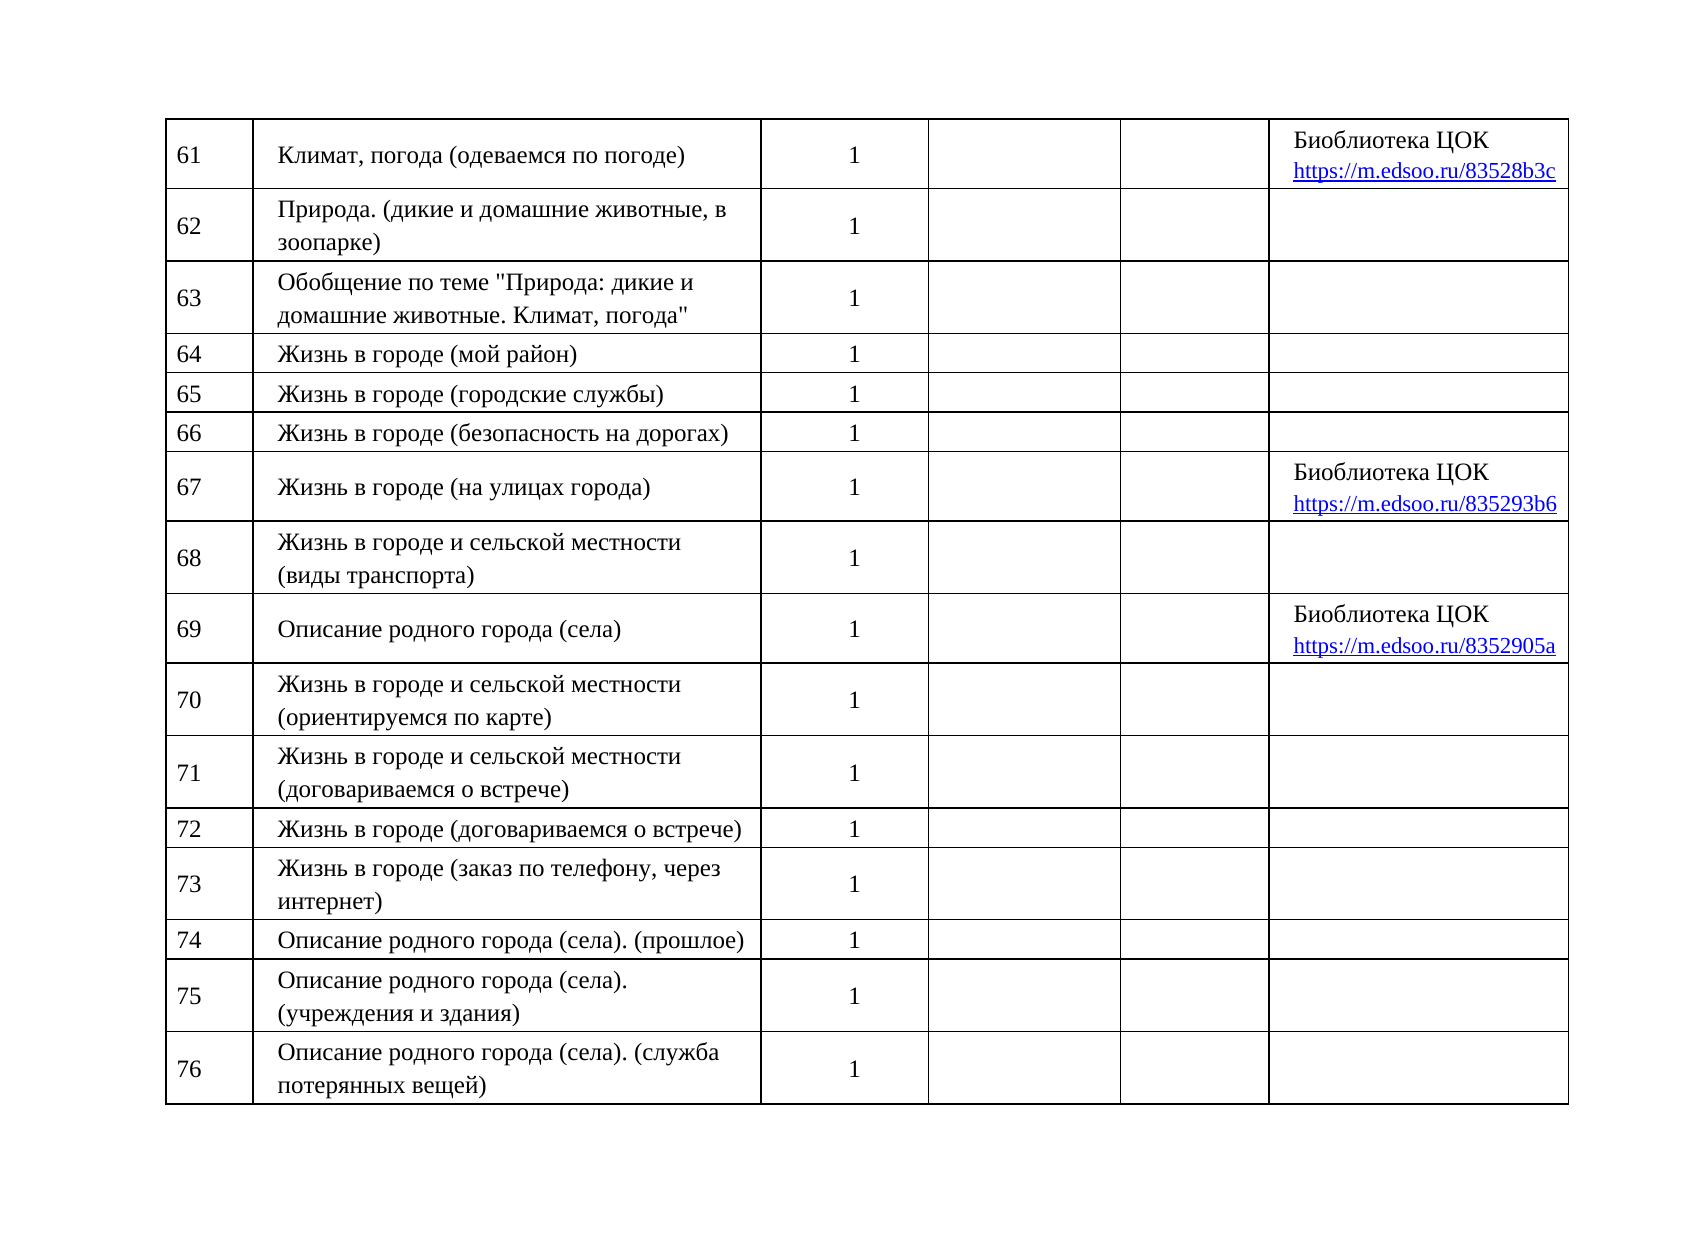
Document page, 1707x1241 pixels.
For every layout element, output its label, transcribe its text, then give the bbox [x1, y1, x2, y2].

table_cell 1 [762, 522, 928, 593]
table_cell 1 [762, 189, 928, 260]
table_cell 66 [167, 413, 252, 451]
table_cell [929, 594, 1120, 662]
table_cell 1 [762, 664, 928, 734]
table_cell Жизнь в городе и сельской местности (ориентируемся по карте) [254, 664, 760, 734]
table_cell [929, 334, 1120, 372]
table_cell [1121, 413, 1268, 451]
table_cell Жизнь в городе (городские службы) [254, 373, 760, 411]
table_cell 68 [167, 522, 252, 593]
table_cell [1121, 594, 1268, 662]
table_cell [1270, 960, 1568, 1031]
table_cell 67 [167, 452, 252, 520]
table_cell 76 [167, 1032, 252, 1103]
table_cell [1121, 1032, 1268, 1103]
table_cell Описание родного города (села). (прошлое) [254, 920, 760, 958]
table_cell [929, 736, 1120, 807]
table_cell 1 [762, 413, 928, 451]
table_cell Описание родного города (села). (служба потерянных вещей) [254, 1032, 760, 1103]
table_cell [929, 452, 1120, 520]
table_cell Жизнь в городе (договариваемся о встрече) [254, 809, 760, 846]
table_cell 1 [762, 809, 928, 846]
table_cell [929, 413, 1120, 451]
table_cell [1121, 809, 1268, 846]
table_cell [929, 960, 1120, 1031]
table_cell [929, 1032, 1120, 1103]
table_cell 63 [167, 262, 252, 332]
table_cell 1 [762, 262, 928, 332]
table_cell [1121, 120, 1268, 188]
table_cell [1121, 960, 1268, 1031]
table_cell [1270, 736, 1568, 807]
table_cell [1270, 664, 1568, 734]
table_cell [1121, 848, 1268, 919]
table_cell [1270, 522, 1568, 593]
table_cell 73 [167, 848, 252, 919]
table_cell [1270, 373, 1568, 411]
table_cell 75 [167, 960, 252, 1031]
table_cell [1270, 413, 1568, 451]
table_cell [1121, 262, 1268, 332]
table_cell [1270, 848, 1568, 919]
table_cell [1270, 809, 1568, 846]
table_cell [1121, 452, 1268, 520]
table_cell 1 [762, 920, 928, 958]
table_cell Климат, погода (одеваемся по погоде) [254, 120, 760, 188]
table_cell Жизнь в городе и сельской местности (виды транспорта) [254, 522, 760, 593]
table_cell Жизнь в городе (безопасность на дорогах) [254, 413, 760, 451]
table_cell Природа. (дикие и домашние животные, в зоопарке) [254, 189, 760, 260]
table_cell 74 [167, 920, 252, 958]
table_cell [1270, 920, 1568, 958]
table_cell [929, 120, 1120, 188]
table_cell 71 [167, 736, 252, 807]
table_cell [929, 262, 1120, 332]
table_cell [1121, 373, 1268, 411]
table_cell 65 [167, 373, 252, 411]
table_cell Биоблиотека ЦОК https://m.edsoo.ru/8352905a [1270, 594, 1568, 662]
table_cell Описание родного города (села) [254, 594, 760, 662]
table_cell [929, 189, 1120, 260]
table_cell 69 [167, 594, 252, 662]
table_cell [1270, 262, 1568, 332]
table_cell [1270, 334, 1568, 372]
table_cell 1 [762, 1032, 928, 1103]
table_cell Описание родного города (села). (учреждения и здания) [254, 960, 760, 1031]
table_cell [929, 809, 1120, 846]
table_cell 1 [762, 120, 928, 188]
table_cell [1121, 920, 1268, 958]
table_cell [929, 664, 1120, 734]
table_cell 1 [762, 960, 928, 1031]
table_cell Биоблиотека ЦОК https://m.edsoo.ru/83528b3c [1270, 120, 1568, 188]
table_cell [1121, 334, 1268, 372]
table_cell Обобщение по теме "Природа: дикие и домашние животные. Климат, погода" [254, 262, 760, 332]
table_cell [929, 848, 1120, 919]
table_cell 1 [762, 736, 928, 807]
table_cell [929, 373, 1120, 411]
table_cell [929, 522, 1120, 593]
table_cell 1 [762, 594, 928, 662]
table_cell Жизнь в городе (заказ по телефону, через интернет) [254, 848, 760, 919]
table_cell 1 [762, 373, 928, 411]
table_cell [1270, 189, 1568, 260]
table_cell [1121, 522, 1268, 593]
table_cell Жизнь в городе (мой район) [254, 334, 760, 372]
table_cell Биоблиотека ЦОК https://m.edsoo.ru/835293b6 [1270, 452, 1568, 520]
table_cell 62 [167, 189, 252, 260]
table_cell 1 [762, 452, 928, 520]
table_cell 1 [762, 848, 928, 919]
table_cell 61 [167, 120, 252, 188]
table_cell Жизнь в городе и сельской местности (договариваемся о встрече) [254, 736, 760, 807]
table_cell [1121, 189, 1268, 260]
table_cell [1270, 1032, 1568, 1103]
table_cell [1121, 736, 1268, 807]
table_cell [1121, 664, 1268, 734]
table_cell 72 [167, 809, 252, 846]
table_cell 64 [167, 334, 252, 372]
table_cell 1 [762, 334, 928, 372]
table_cell Жизнь в городе (на улицах города) [254, 452, 760, 520]
table_cell 70 [167, 664, 252, 734]
table_cell [929, 920, 1120, 958]
